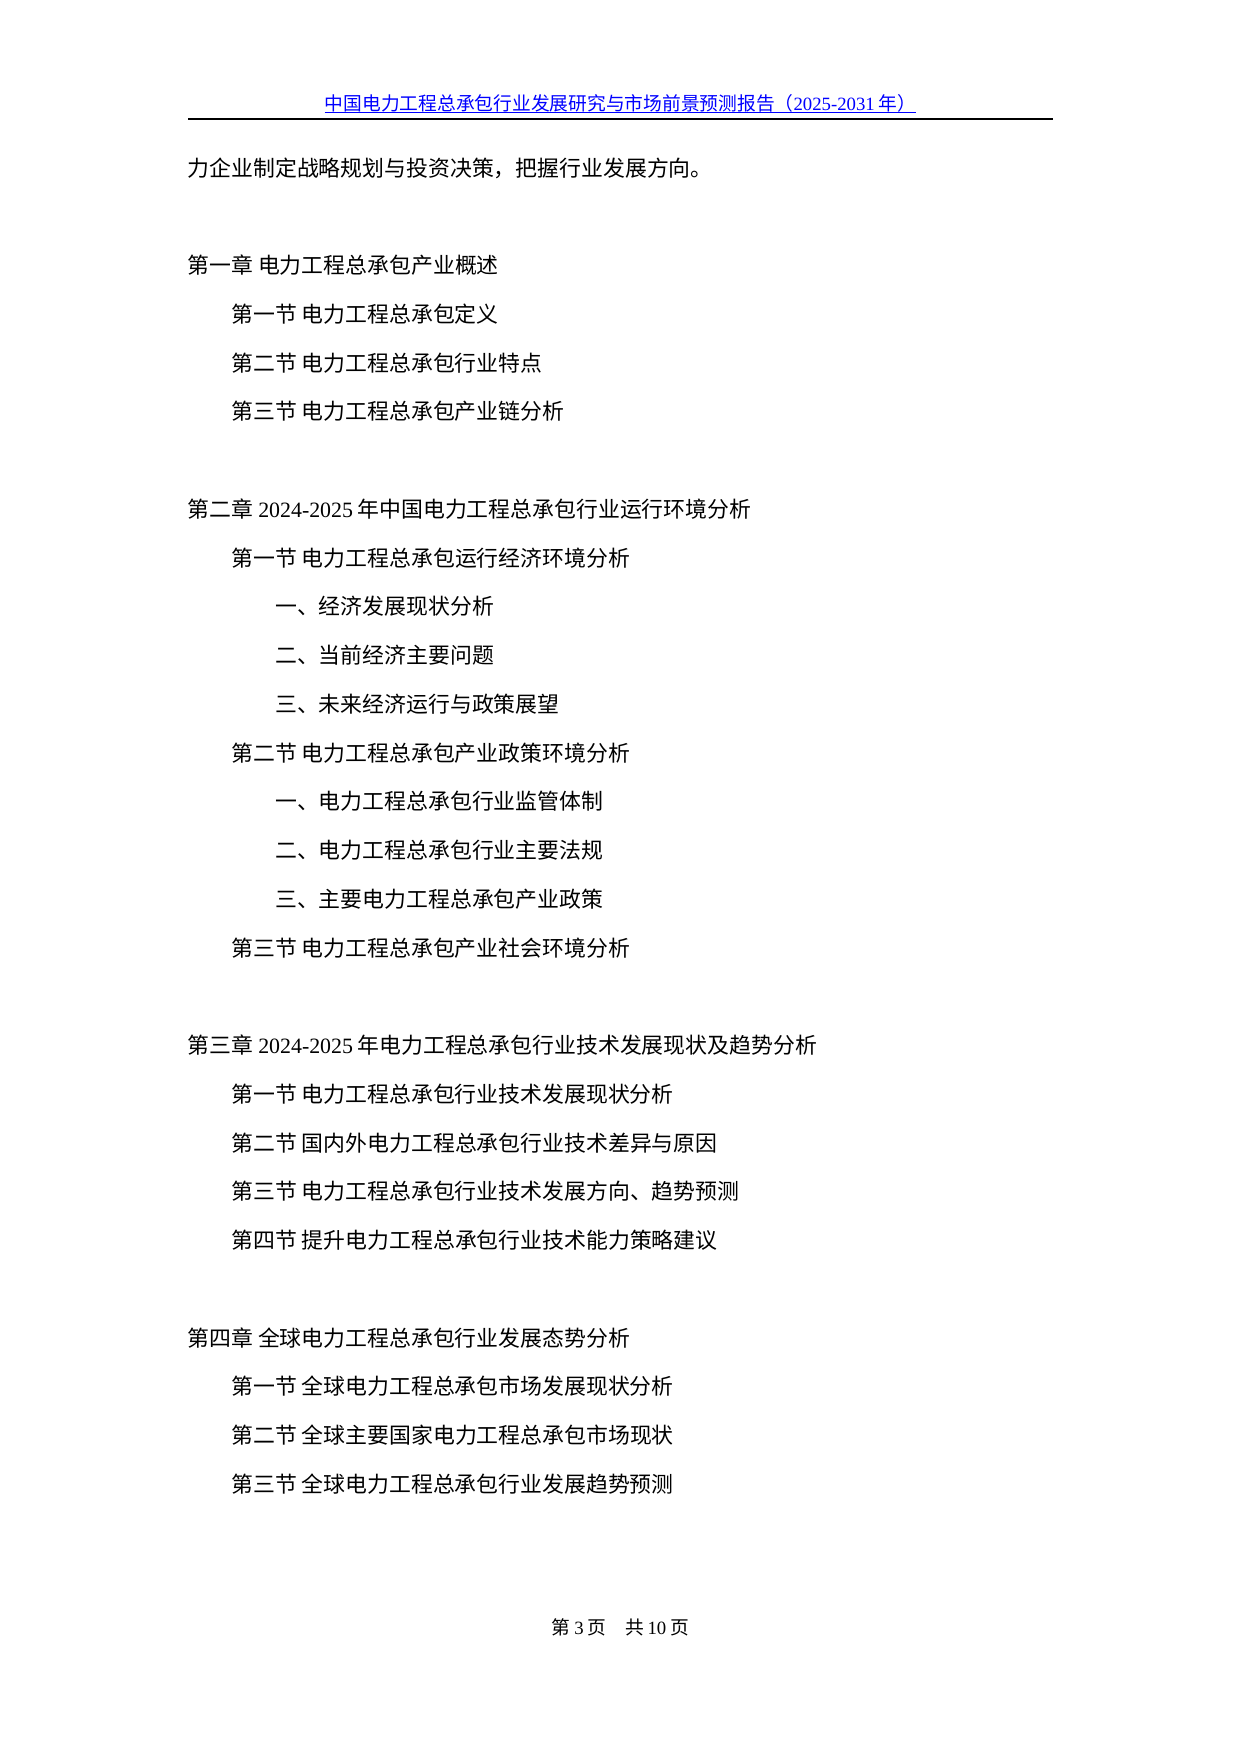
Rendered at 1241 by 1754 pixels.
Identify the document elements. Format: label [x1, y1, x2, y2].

text [187, 150, 1053, 1499]
